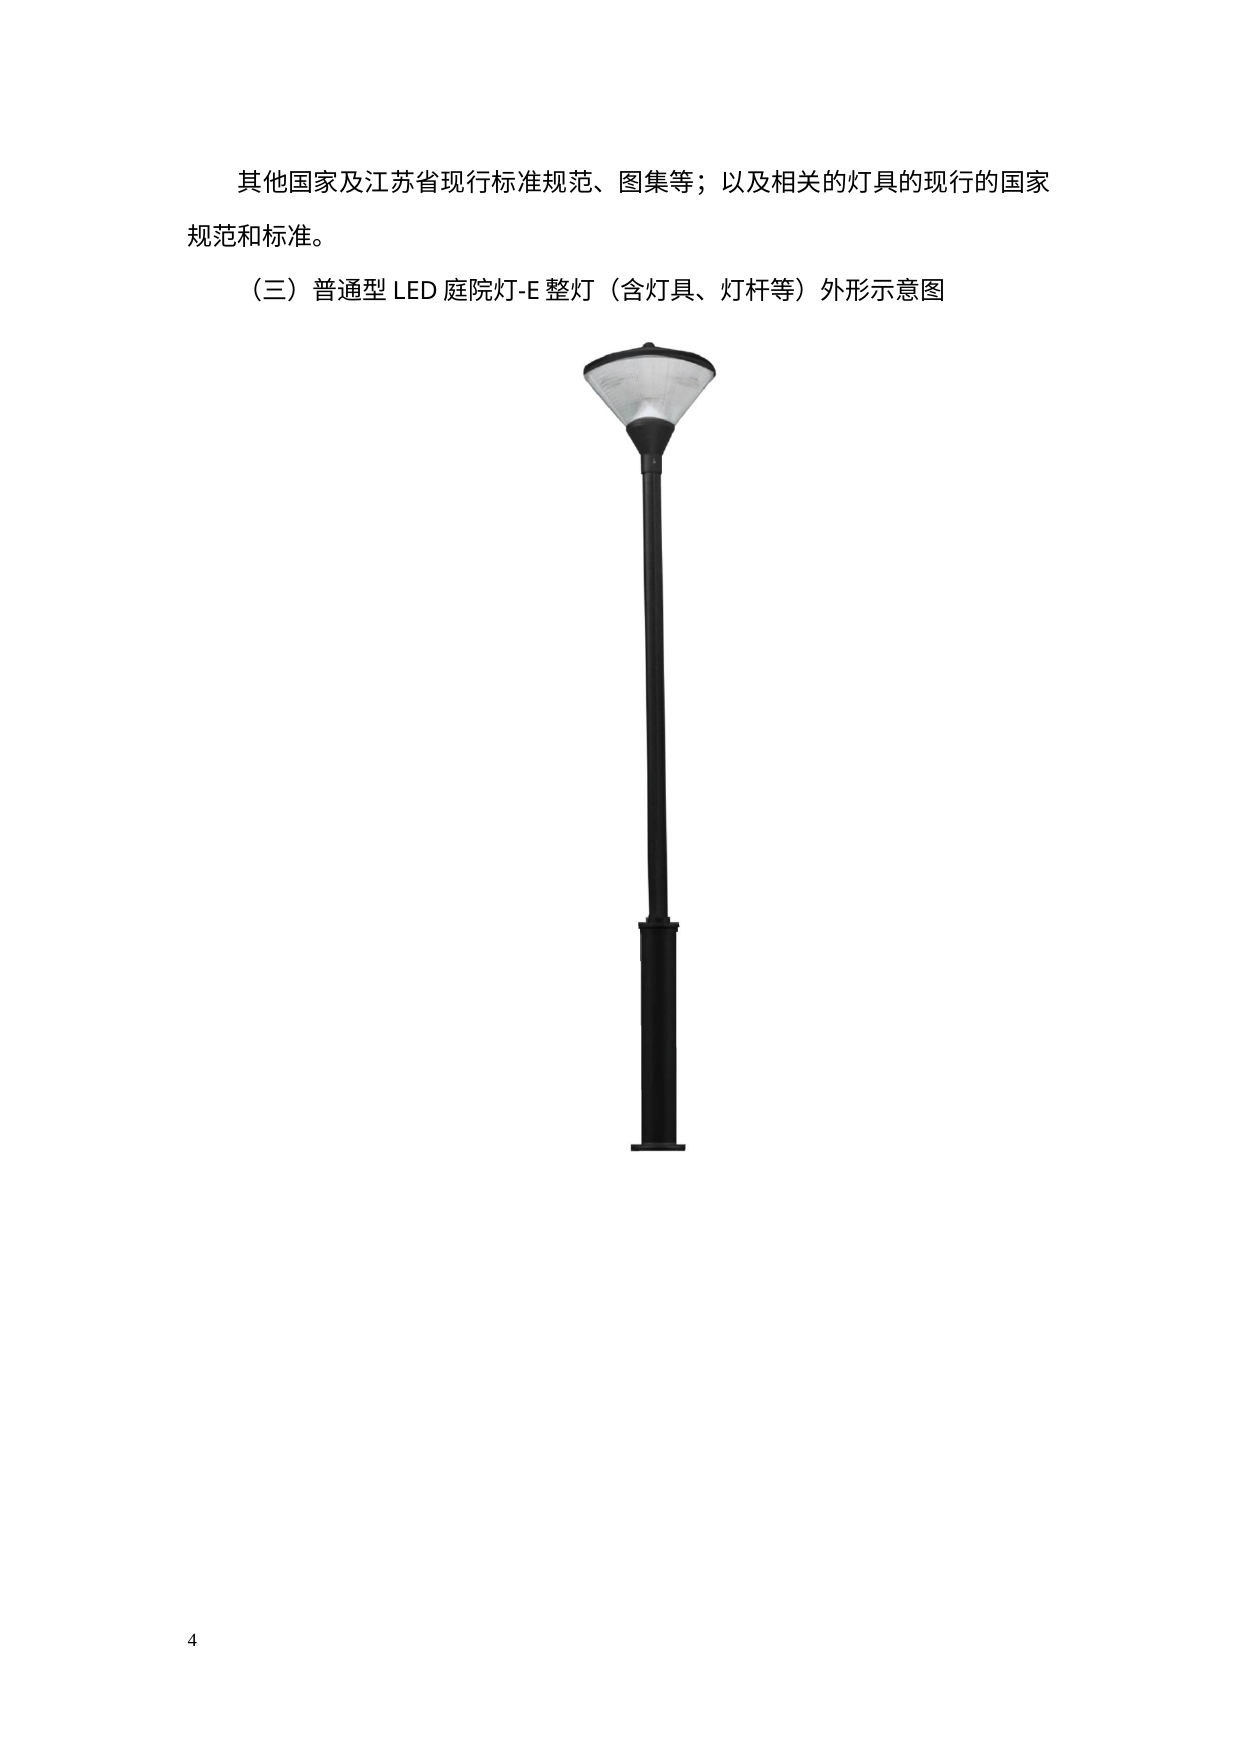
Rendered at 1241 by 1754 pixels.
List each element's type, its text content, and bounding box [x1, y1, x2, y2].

picture [555, 325, 736, 1160]
text （三）普通型LED庭院灯-E整灯（含灯具、灯杆等）外形示意图 [187, 271, 1053, 307]
text 其他国家及江苏省现行标准规范、图集等；以及相关的灯具的现行的国家规范和标准。 [187, 162, 1053, 253]
